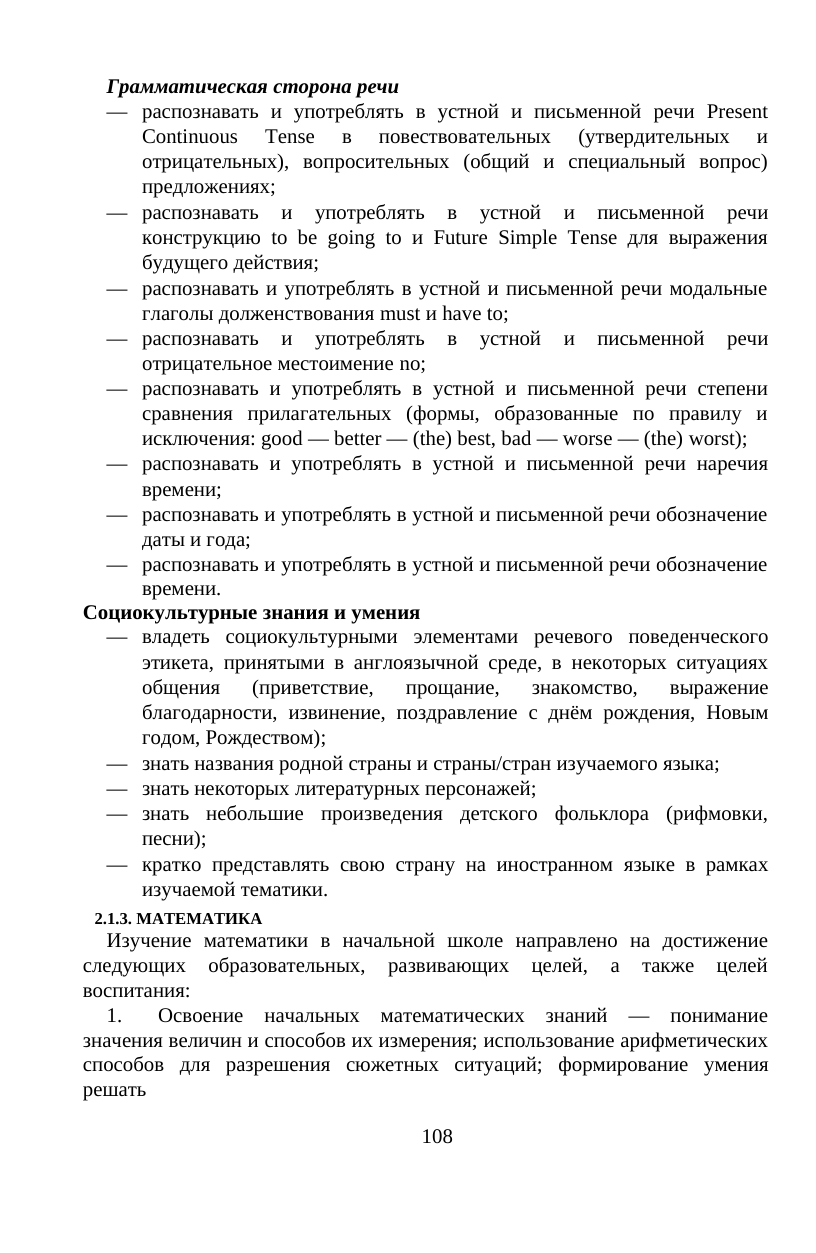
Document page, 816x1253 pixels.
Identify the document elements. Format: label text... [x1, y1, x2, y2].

list распознавать и употреблять в устной и письменной речи обозначение времени. [106, 552, 768, 600]
list знать названия родной страны и страны/стран изучаемого языка; [106, 751, 816, 775]
list распознавать и употреблять в устной и письменной речи отрицательное местоимение no; [106, 326, 768, 375]
list Освоение начальных математических знаний — понимание значения величин и способов их измерения; использование арифметических способов для разрешения сюжетных ситуаций; формирование умения решать [83, 1003, 769, 1101]
subtitle Социокультурные знания и умения [83, 600, 816, 624]
subtitle Грамматическая сторона речи [106, 74, 816, 98]
list распознавать и употреблять в устной и письменной речи степени сравнения прилагательных (формы, образованные по правилу и исключения: good — better — (the) best, bad — worse — (the) worst); [106, 376, 768, 450]
list кратко представлять свою страну на иностранном языке в рамках изучаемой тематики. [106, 852, 769, 901]
list знать некоторых литературных персонажей; [106, 776, 816, 800]
list МАТЕМАТИКА [94, 908, 816, 928]
list распознавать и употреблять в устной и письменной речи Present Continuous Tense в повествовательных (утвердительных и отрицательных), вопросительных (общий и специальный вопрос) предложениях; [106, 98, 768, 198]
list владеть социокультурными элементами речевого поведенческого этикета, принятыми в англоязычной среде, в некоторых ситуациях общения (приветствие, прощание, знакомство, выражение благодарности, извинение, поздравление с днём рождения, Новым годом, Рождеством); [106, 624, 769, 749]
list знать небольшие произведения детского фольклора (рифмовки, песни); [106, 801, 768, 850]
list распознавать и употреблять в устной и письменной речи модальные глаголы долженствования must и have to; [106, 275, 768, 325]
list распознавать и употреблять в устной и письменной речи конструкцию to be going to и Future Simple Tense для выражения будущего действия; [106, 199, 768, 274]
list распознавать и употреблять в устной и письменной речи обозначение даты и года; [106, 502, 768, 551]
list распознавать и употреблять в устной и письменной речи наречия времени; [106, 451, 768, 501]
text Изучение математики в начальной школе направлено на достижение следующих образовательных, развивающих целей, а также целей воспитания: [83, 928, 768, 1002]
